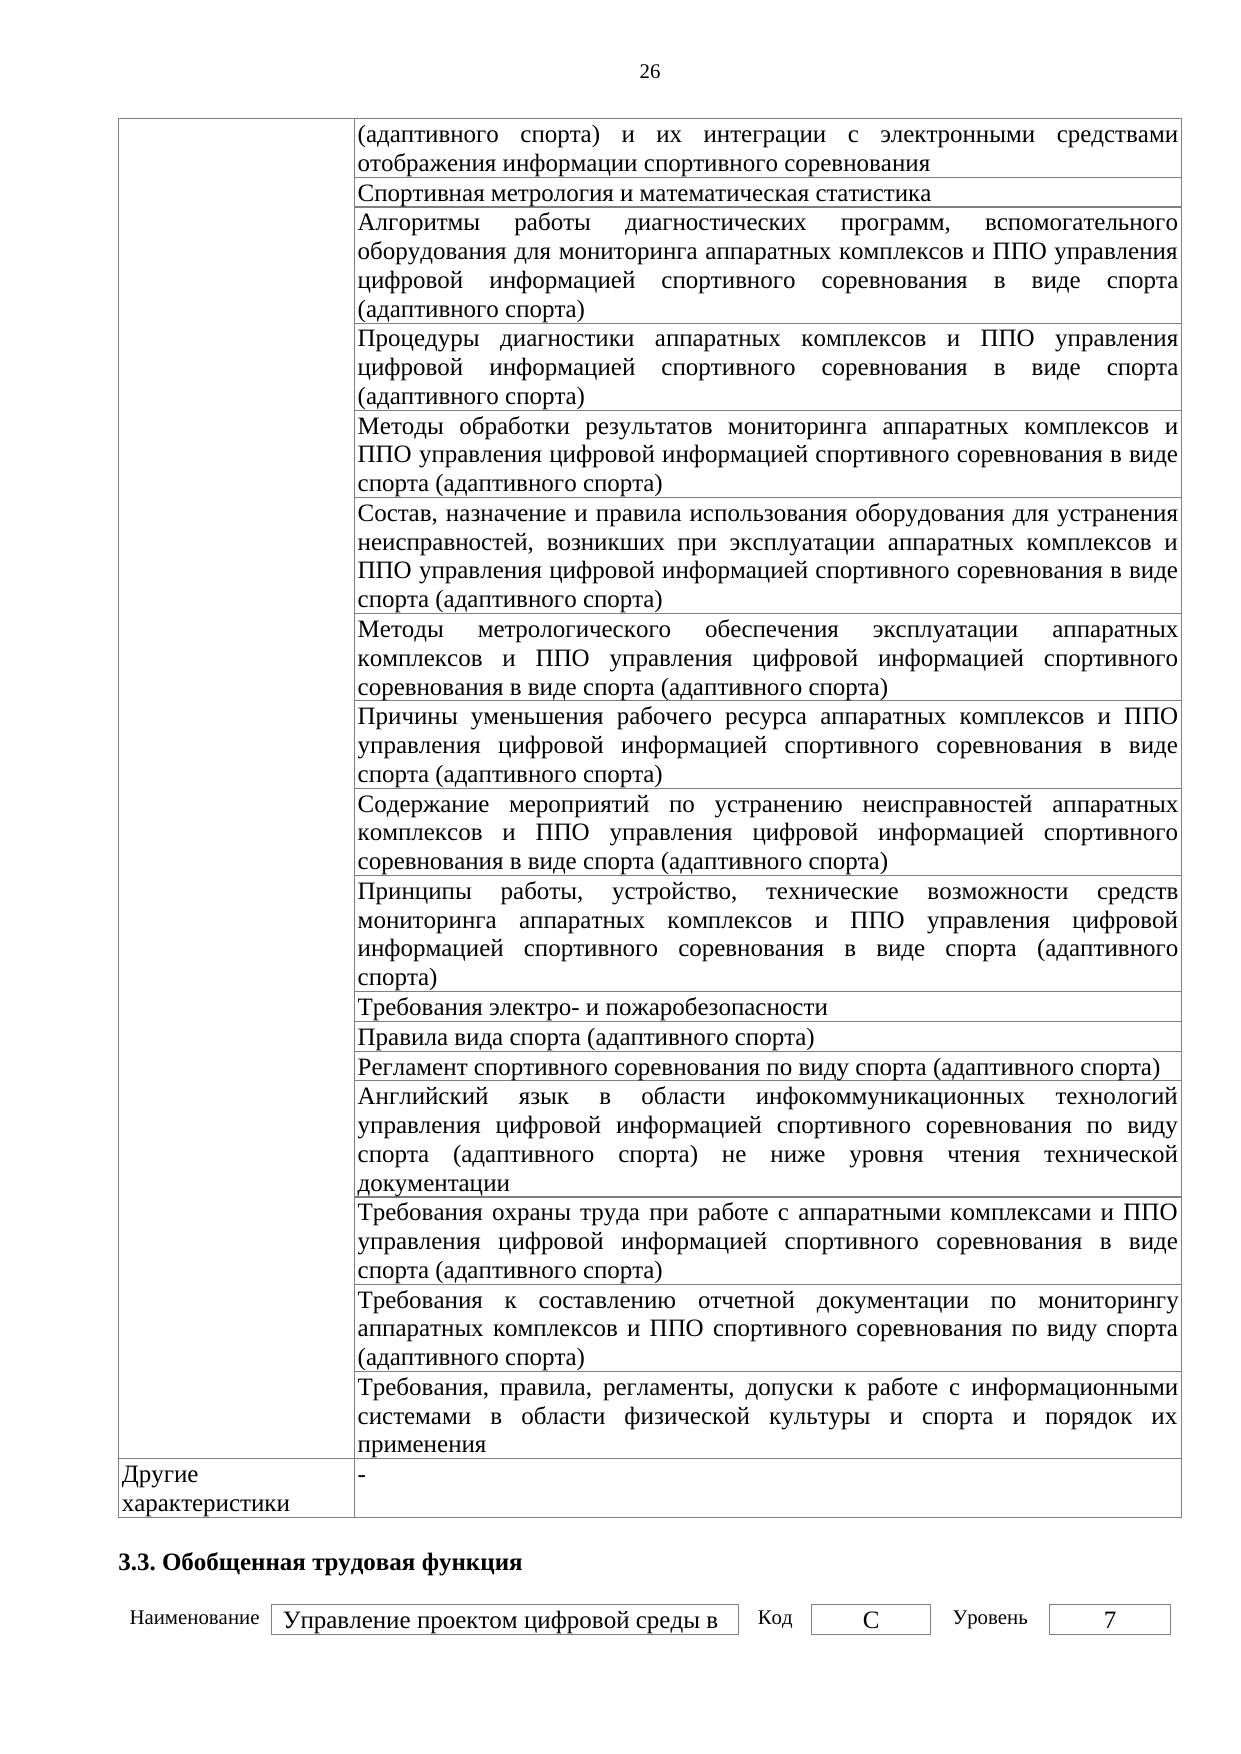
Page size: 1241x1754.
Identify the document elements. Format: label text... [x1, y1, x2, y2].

table_header 7 [1050, 1605, 1170, 1634]
table_cell Методы обработки результатов мониторинга аппаратных комплексов и ППО управления цифровой информацией спортивного соревнования в виде спорта (адаптивного спорта) [355, 411, 1181, 497]
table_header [272, 1605, 738, 1634]
table_cell Требования к составлению отчетной документации по мониторингу аппаратных комплексов и ППО спортивного соревнования по виду спорта (адаптивного спорта) [355, 1285, 1181, 1371]
table_cell Регламент спортивного соревнования по виду спорта (адаптивного спорта) [355, 1052, 1181, 1080]
table_cell Причины уменьшения рабочего ресурса аппаратных комплексов и ППО управления цифровой информацией спортивного соревнования в виде спорта (адаптивного спорта) [355, 701, 1181, 788]
table_cell Состав, назначение и правила использования оборудования для устранения неисправностей, возникших при эксплуатации аппаратных комплексов и ППО управления цифровой информацией спортивного соревнования в виде спорта (адаптивного спорта) [355, 498, 1181, 613]
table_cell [355, 119, 1181, 177]
table_cell Требования электро- и пожаробезопасности [355, 992, 1181, 1021]
table_cell Содержание мероприятий по устранению неисправностей аппаратных комплексов и ППО управления цифровой информацией спортивного соревнования в виде спорта (адаптивного спорта) [355, 789, 1181, 875]
table_cell - [355, 1459, 1181, 1517]
table_header Наименование [118, 1604, 271, 1634]
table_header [931, 1604, 1049, 1634]
subtitle 3.3. Обобщенная трудовая функция [118, 1547, 1181, 1575]
table_cell Требования, правила, регламенты, допуски к работе с информационными системами в области физической культуры и спорта и порядок их применения [355, 1372, 1181, 1458]
table_cell Спортивная метрология и математическая статистика [355, 178, 1181, 206]
table_cell Другие характеристики [119, 1459, 354, 1517]
table_cell Принципы работы, устройство, технические возможности средств мониторинга аппаратных комплексов и ППО управления цифровой информацией спортивного соревнования в виде спорта (адаптивного спорта) [355, 876, 1181, 991]
table_cell Алгоритмы работы диагностических программ, вспомогательного оборудования для мониторинга аппаратных комплексов и ППО управления цифровой информацией спортивного соревнования в виде спорта (адаптивного спорта) [355, 208, 1181, 322]
table_header Код [739, 1604, 811, 1634]
table_cell Правила вида спорта (адаптивного спорта) [355, 1022, 1181, 1051]
table_cell Английский язык в области инфокоммуникационных технологий управления цифровой информацией спортивного соревнования по виду спорта (адаптивного спорта) не ниже уровня чтения технической документации [355, 1081, 1181, 1196]
table_cell Процедуры диагностики аппаратных комплексов и ППО управления цифровой информацией спортивного соревнования в виде спорта (адаптивного спорта) [355, 324, 1181, 410]
table_header С [812, 1605, 930, 1634]
table_cell Методы метрологического обеспечения эксплуатации аппаратных комплексов и ППО управления цифровой информацией спортивного соревнования в виде спорта (адаптивного спорта) [355, 614, 1181, 700]
table_cell Требования охраны труда при работе с аппаратными комплексами и ППО управления цифровой информацией спортивного соревнования в виде спорта (адаптивного спорта) [355, 1198, 1181, 1284]
